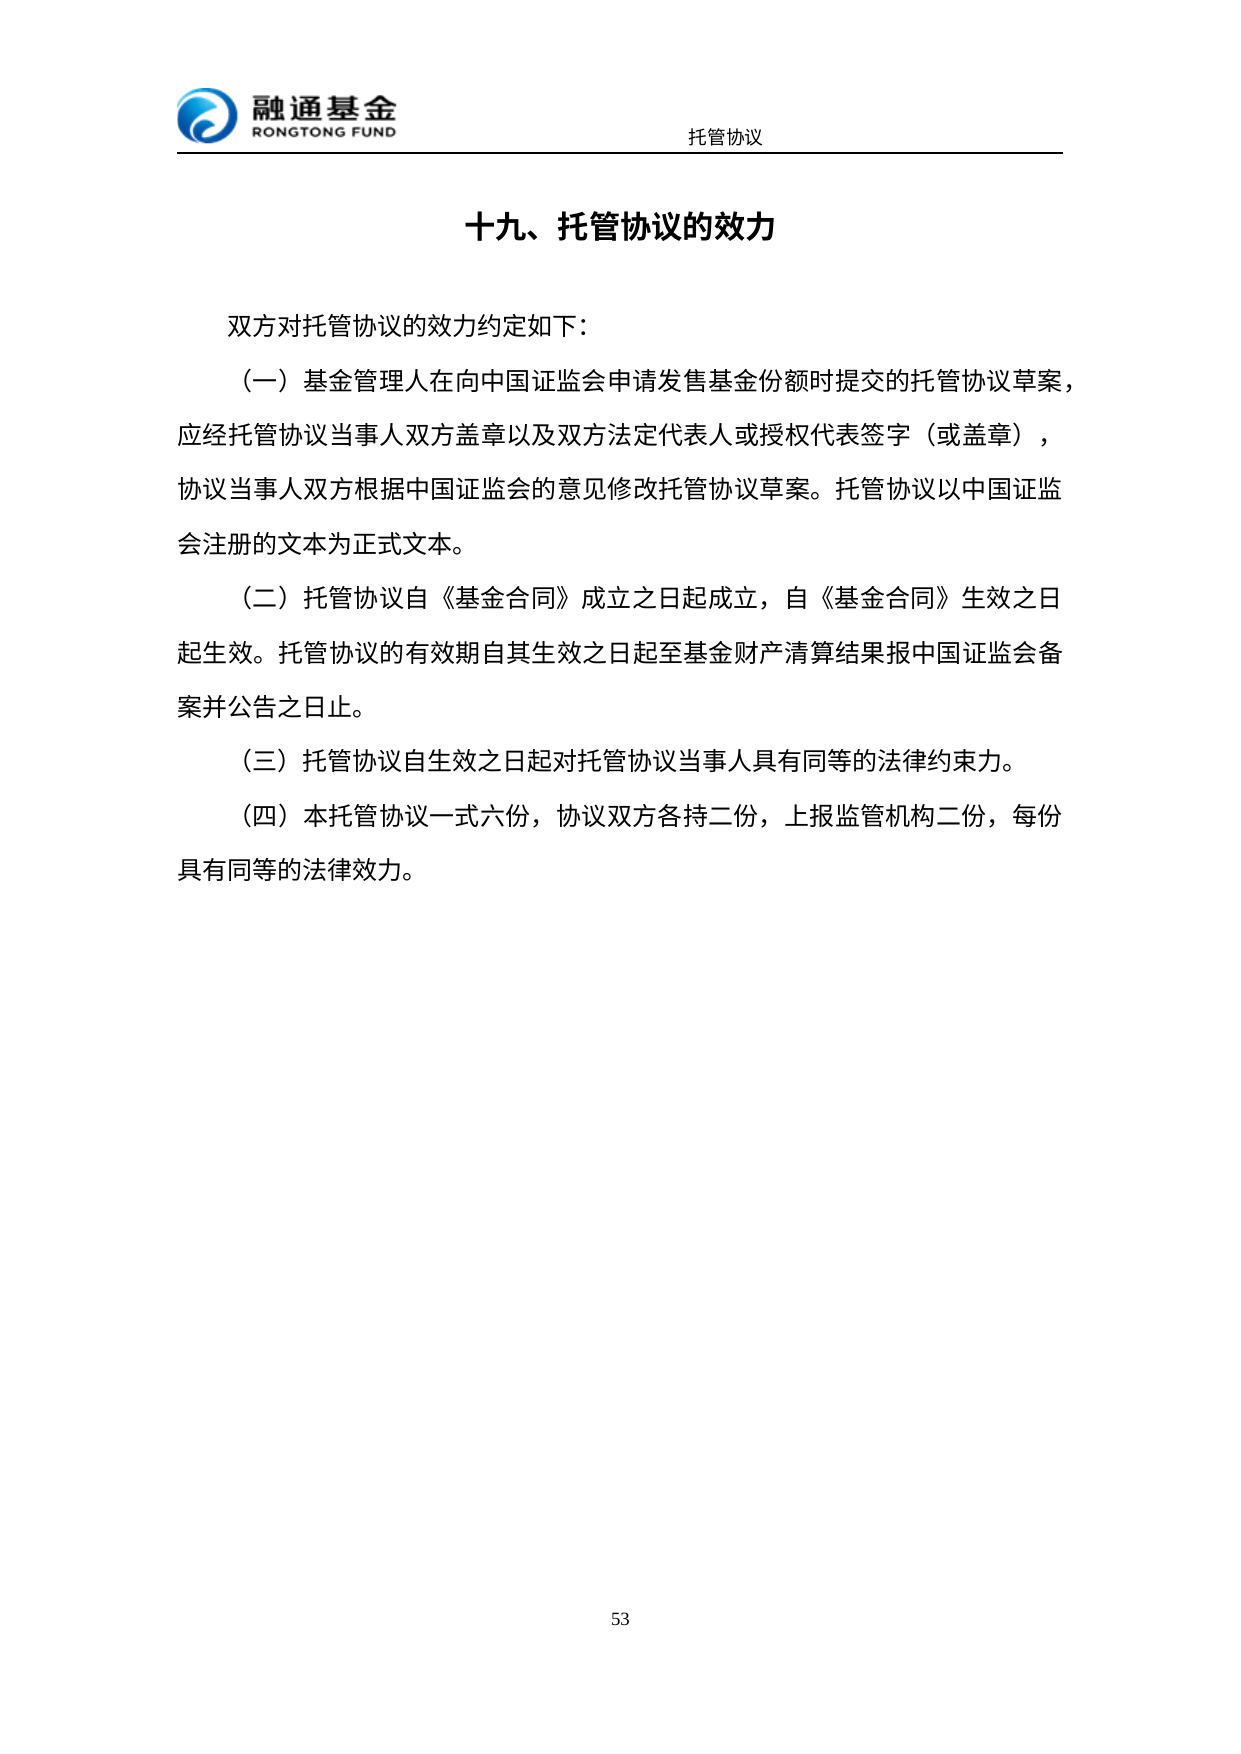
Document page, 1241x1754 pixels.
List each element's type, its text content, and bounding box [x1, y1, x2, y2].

text （四）本托管协议一式六份，协议双方各持二份，上报监管机构二份，每份具有同等的法律效力。 [177, 796, 1063, 887]
text 双方对托管协议的效力约定如下： [177, 307, 1063, 343]
text （一）基金管理人在向中国证监会申请发售基金份额时提交的托管协议草案，应经托管协议当事人双方盖章以及双方法定代表人或授权代表签字（或盖章），协议当事人双方根据中国证监会的意见修改托管协议草案。托管协议以中国证监会注册的文本为正式文本。 [177, 361, 1063, 561]
subtitle 十九、托管协议的效力 [177, 192, 1063, 257]
text （三）托管协议自生效之日起对托管协议当事人具有同等的法律约束力。 [177, 742, 1063, 778]
text （二）托管协议自《基金合同》成立之日起成立，自《基金合同》生效之日起生效。托管协议的有效期自其生效之日起至基金财产清算结果报中国证监会备案并公告之日止。 [177, 579, 1063, 724]
picture [177, 88, 398, 145]
